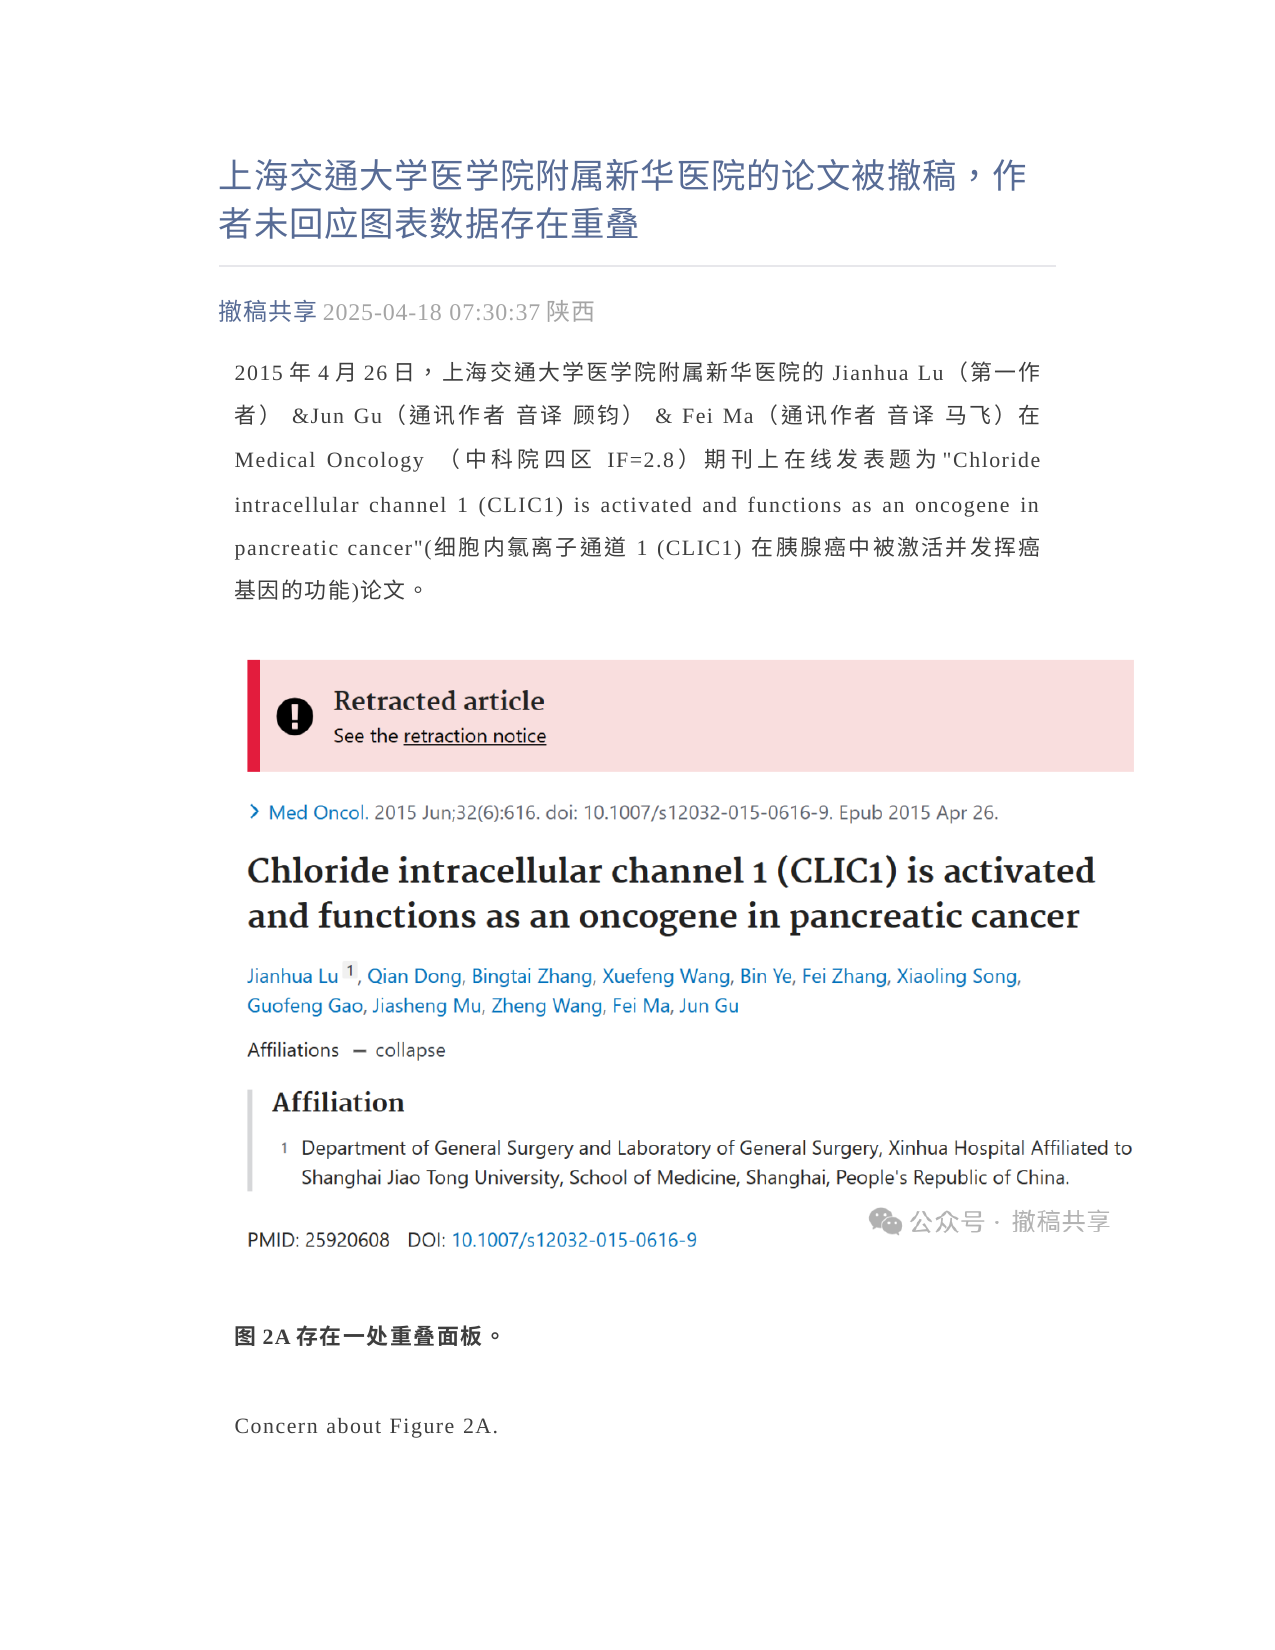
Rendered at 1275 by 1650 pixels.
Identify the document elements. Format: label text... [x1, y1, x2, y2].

picture [237, 655, 1138, 1257]
text Concern about Figure 2A. [234, 1394, 1041, 1438]
text 2015年4月26日，上海交通大学医学院附属新华医院的Jianhua Lu（第一作者） &Jun Gu（通讯作者 音译 顾钧） & Fei Ma（通讯作者 音译 马飞）在Medical Oncology （中科院四区 IF=2.8）期刊上在线发表题为"Chloride intracellular channel 1 (CLIC1) is activated and functions as an oncogene in pancreatic cancer"(细胞内氯离子通道 1 (CLIC1) 在胰腺癌中被激活并发挥癌基因的功能)论文。 [234, 342, 1041, 605]
title 上海交通大学医学院附属新华医院的论文被撤稿，作者未回应图表数据存在重叠 [219, 150, 1056, 265]
list 撤稿共享2025-04-18 07:30:37陕西 [219, 287, 1056, 327]
text 图2A存在一处重叠面板。 [234, 1307, 1041, 1350]
